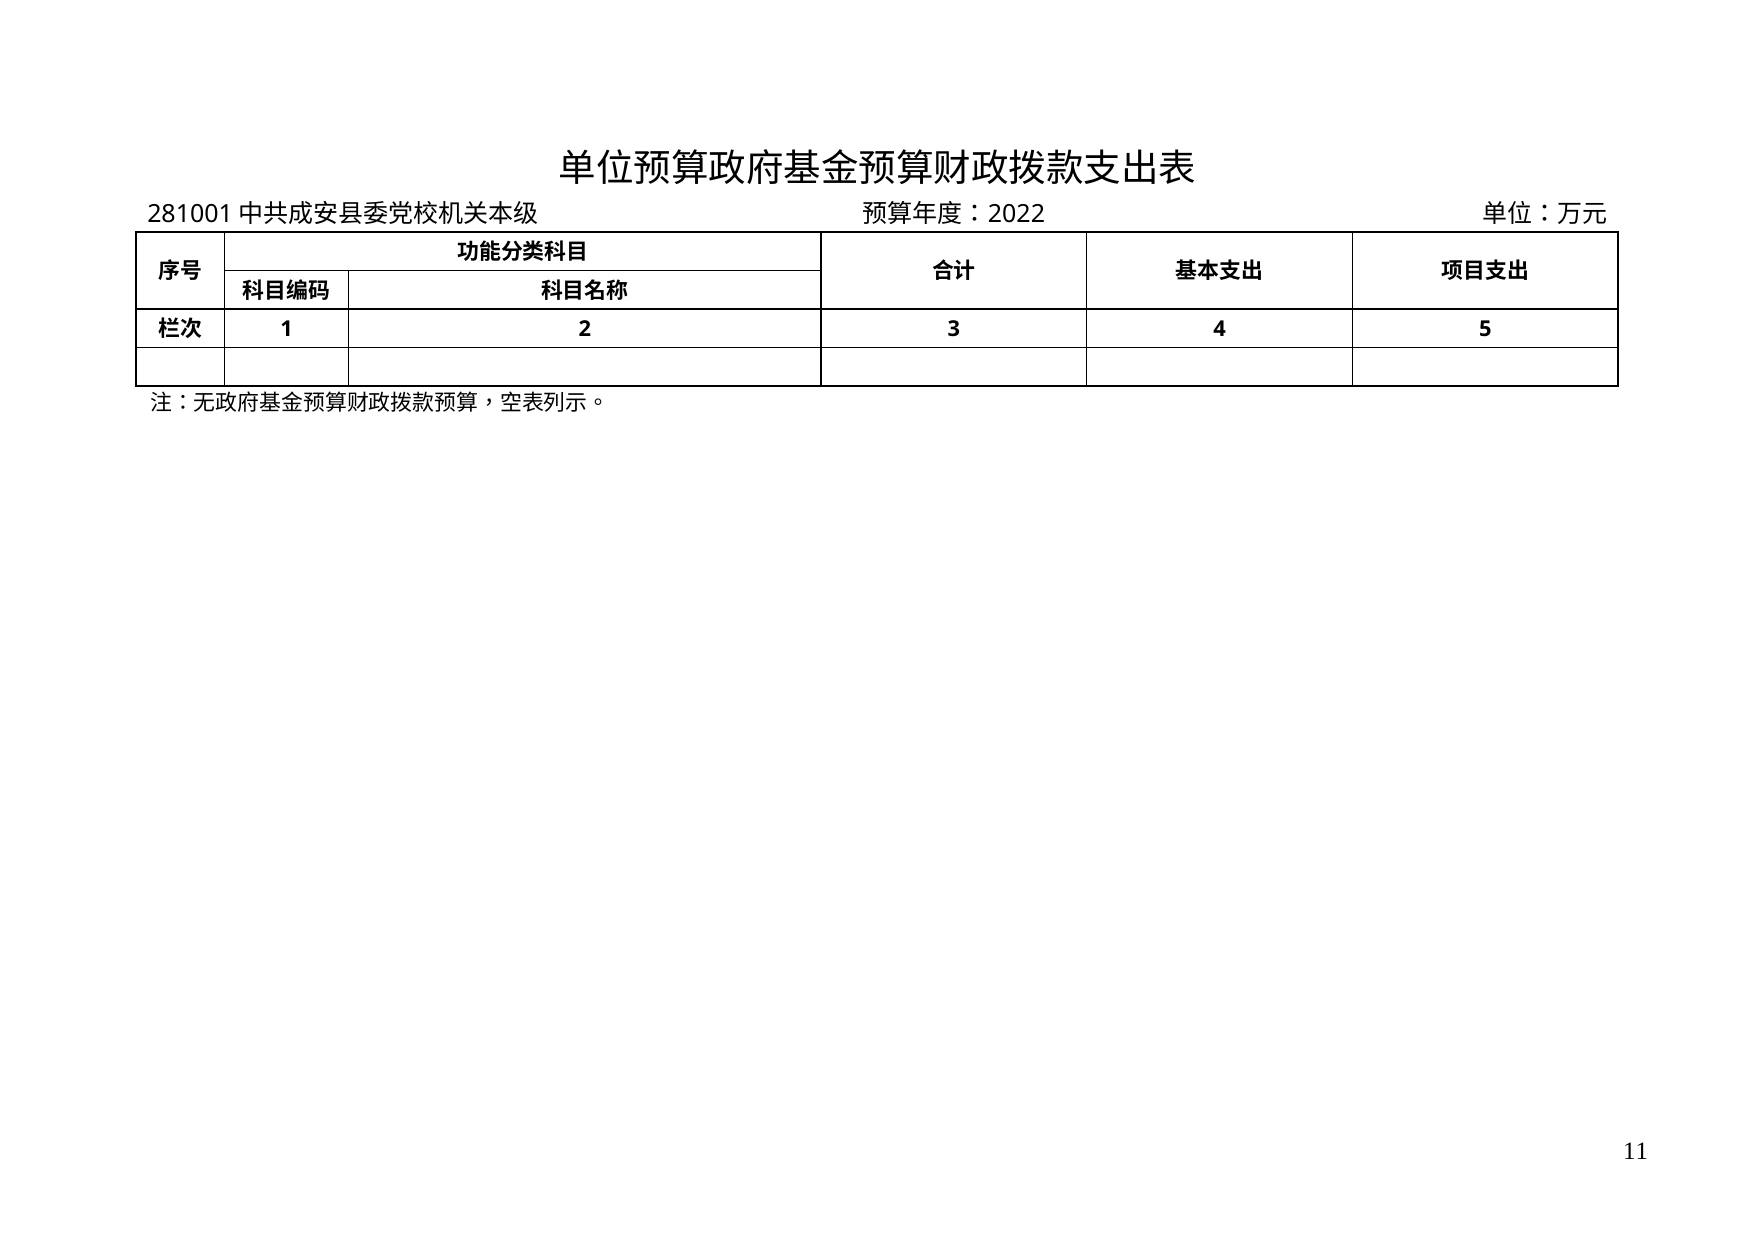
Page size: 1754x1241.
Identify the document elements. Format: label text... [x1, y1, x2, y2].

table_cell 基本支出 [1087, 233, 1352, 308]
table_cell 4 [1087, 310, 1352, 347]
table_cell 项目支出 [1353, 233, 1617, 308]
text 注：无政府基金预算财政拨款预算，空表列示。 [106, 387, 1648, 416]
table_cell [1087, 348, 1352, 385]
table_header 预算年度：2022 [822, 195, 1086, 231]
table_cell 2 [349, 310, 820, 347]
table_cell [225, 348, 348, 385]
table_cell 科目编码 [225, 271, 348, 308]
table_cell 功能分类科目 [225, 233, 820, 270]
table_cell 序号 [137, 233, 224, 308]
table_header 281001中共成安县委党校机关本级 [137, 195, 820, 231]
table_cell 1 [225, 310, 348, 347]
table_cell [822, 348, 1086, 385]
table_cell 5 [1353, 310, 1617, 347]
table_cell [137, 348, 224, 385]
table_cell [1353, 348, 1617, 385]
text 单位预算政府基金预算财政拨款支出表 [106, 142, 1648, 193]
table_cell [349, 348, 820, 385]
table_cell 栏次 [137, 310, 224, 347]
table_header 单位：万元 [1087, 195, 1617, 231]
table_cell 合计 [822, 233, 1086, 308]
table_cell 科目名称 [349, 271, 820, 308]
table_cell 3 [822, 310, 1086, 347]
